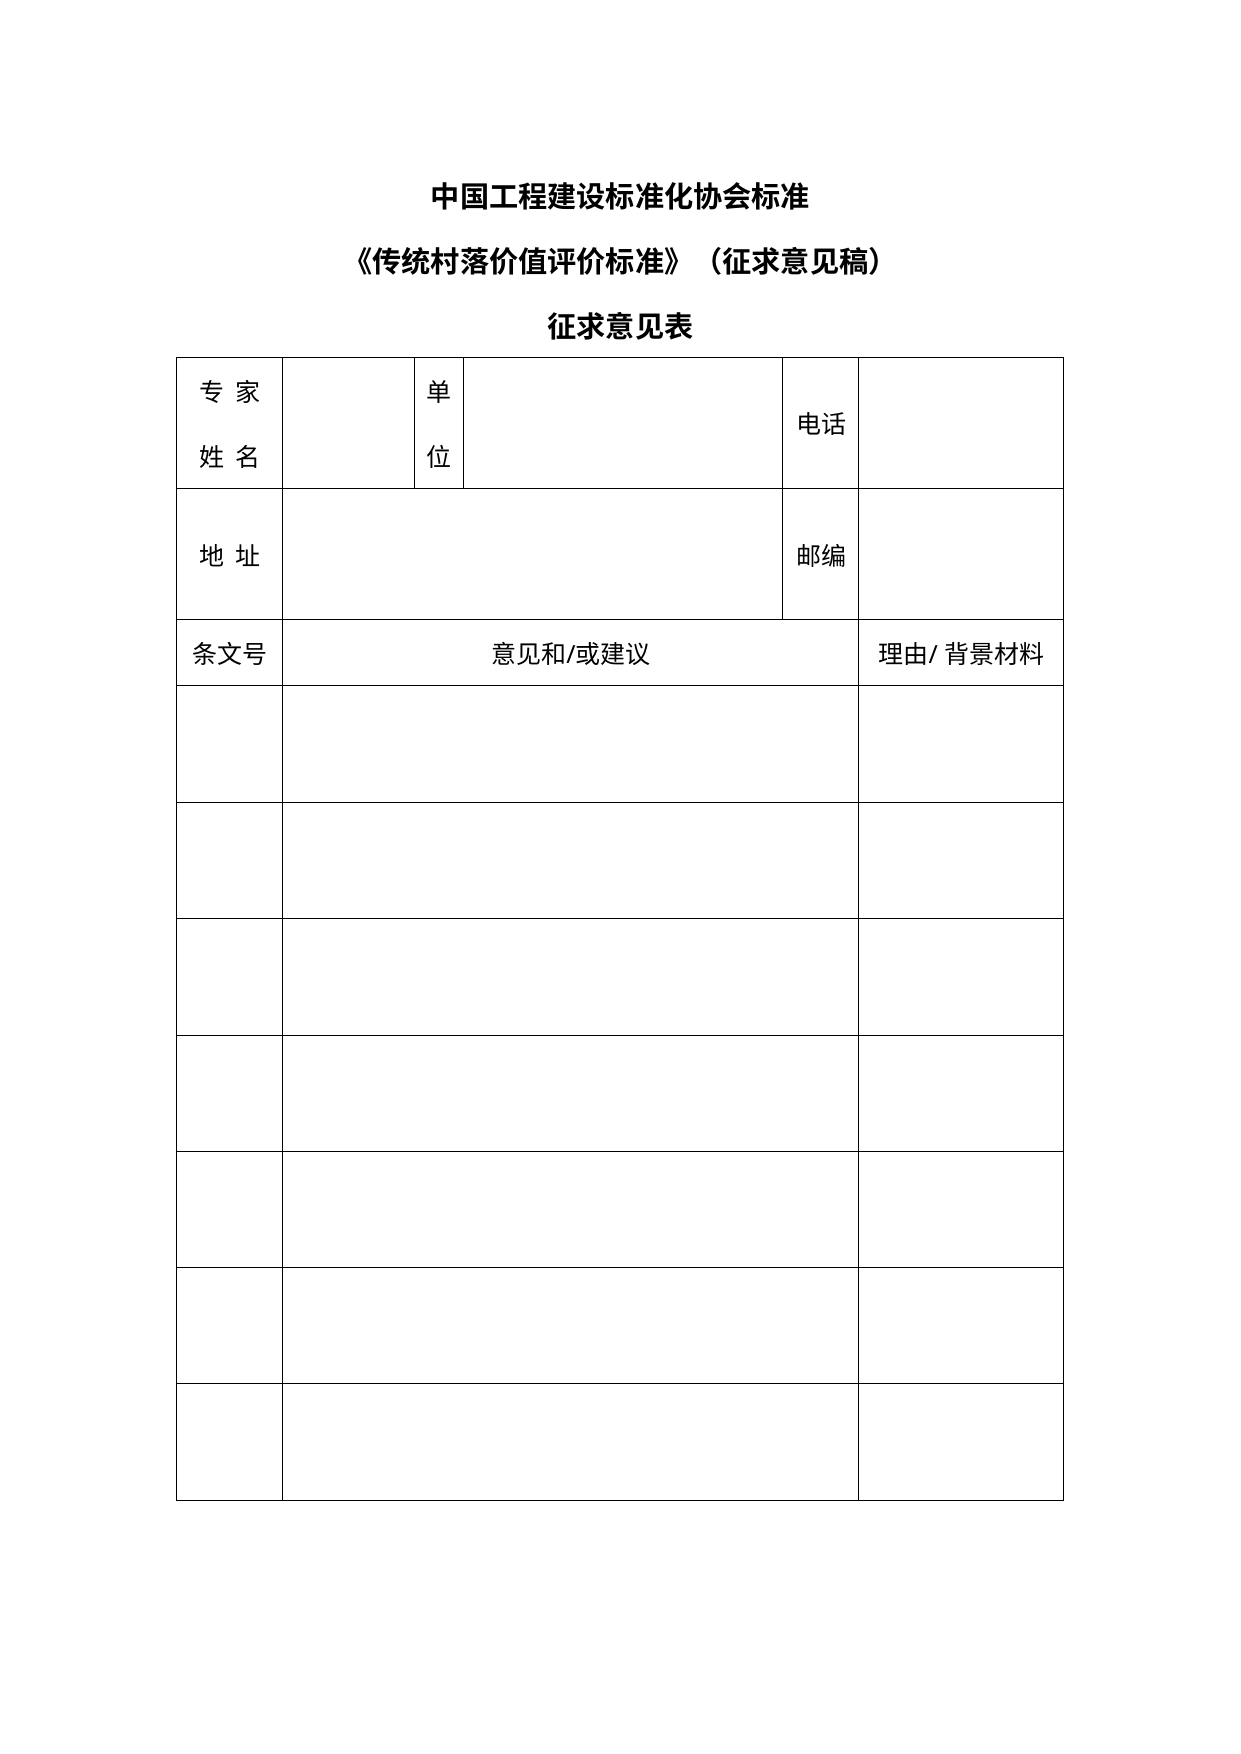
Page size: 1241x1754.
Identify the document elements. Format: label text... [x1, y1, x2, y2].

table_cell [283, 1152, 858, 1267]
table_cell [177, 1036, 282, 1151]
table_cell [859, 686, 1063, 802]
table_cell 理由/ 背景材料 [859, 620, 1063, 685]
table_cell [859, 1384, 1063, 1499]
table_cell [283, 489, 782, 619]
table_header [859, 358, 1063, 488]
table_cell [177, 919, 282, 1034]
table_cell [177, 803, 282, 918]
table_cell [283, 686, 858, 802]
table_header [464, 358, 782, 488]
table_cell [283, 1268, 858, 1383]
table_header 单位 [415, 358, 463, 488]
table_cell [177, 1384, 282, 1499]
table_cell [859, 489, 1063, 619]
table_cell 条文号 [177, 620, 282, 685]
table_cell [177, 686, 282, 802]
table_cell [283, 1384, 858, 1499]
table_cell [859, 919, 1063, 1034]
table_cell [859, 803, 1063, 918]
table_cell [177, 1152, 282, 1267]
table_header [283, 358, 414, 488]
table_cell [283, 1036, 858, 1151]
table_cell [177, 1268, 282, 1383]
text 征求意见表 [187, 292, 1053, 357]
table_cell [859, 1268, 1063, 1383]
table_cell 邮编 [783, 489, 858, 619]
text 《传统村落价值评价标准》（征求意见稿） [187, 227, 1053, 292]
text 中国工程建设标准化协会标准 [187, 162, 1053, 227]
table_cell [859, 1152, 1063, 1267]
table_header 电话 [783, 358, 858, 488]
table_cell 意见和/或建议 [283, 620, 858, 685]
table_cell [283, 919, 858, 1034]
table_header 专 家 姓 名 [177, 358, 282, 488]
table_cell [283, 803, 858, 918]
table_cell 地 址 [177, 489, 282, 619]
table_cell [859, 1036, 1063, 1151]
